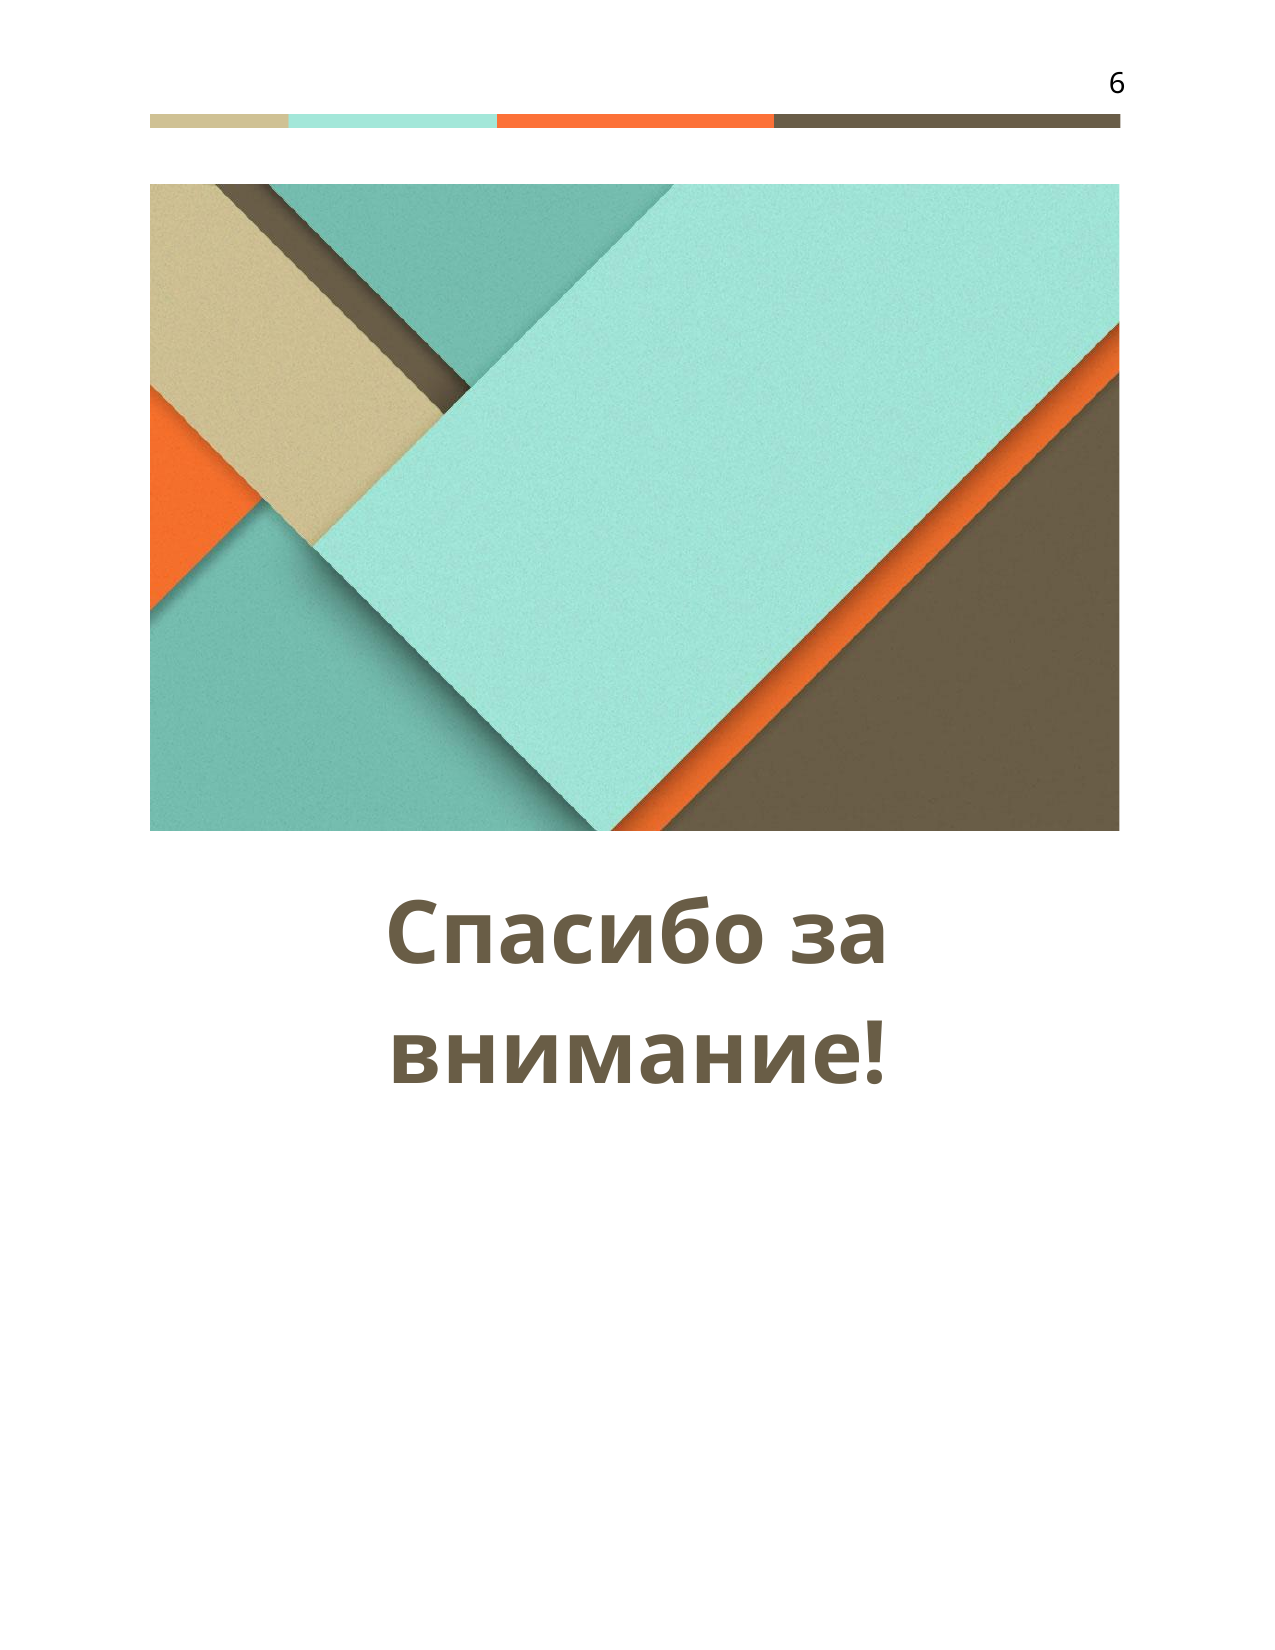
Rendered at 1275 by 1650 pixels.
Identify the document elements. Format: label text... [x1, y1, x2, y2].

picture [150, 184, 1120, 831]
picture [150, 114, 1121, 128]
title Спасибо за внимание! [150, 870, 1125, 1109]
